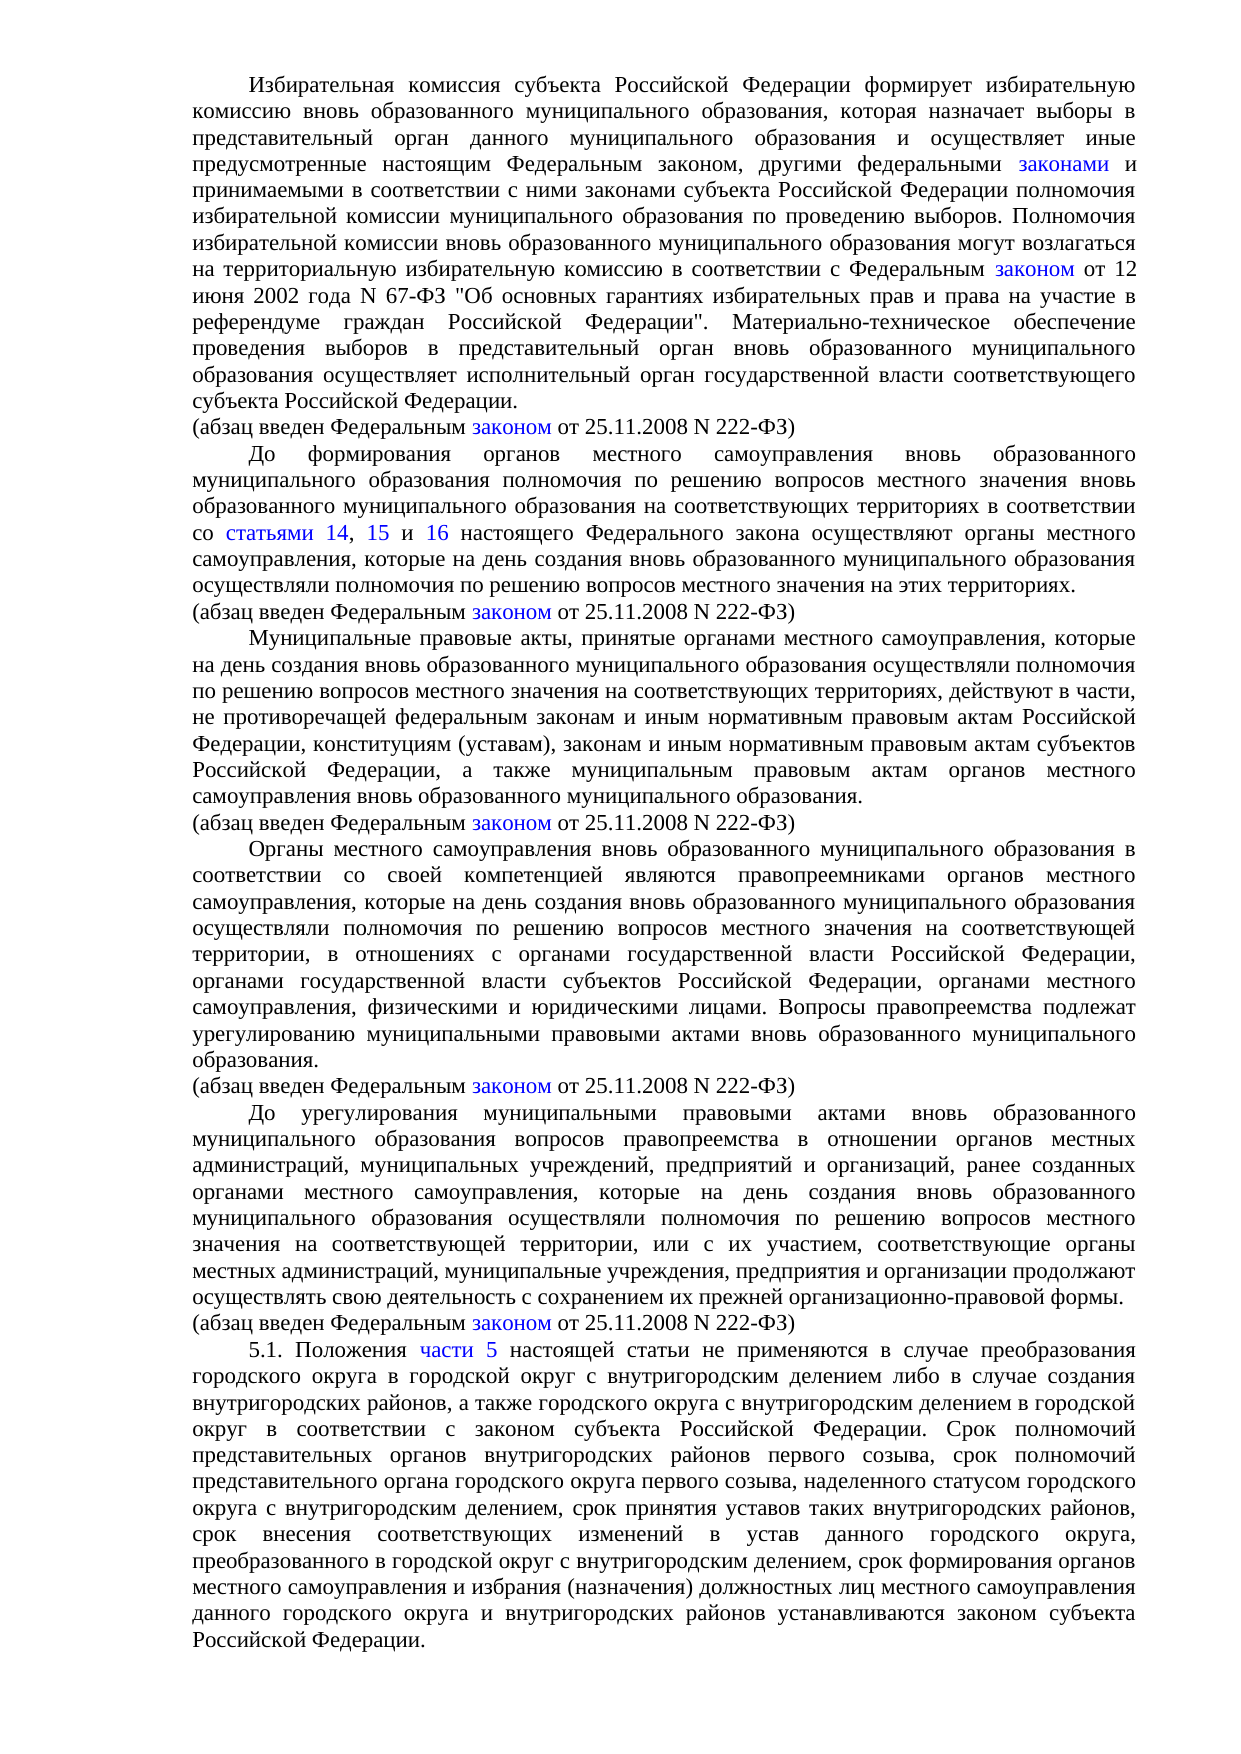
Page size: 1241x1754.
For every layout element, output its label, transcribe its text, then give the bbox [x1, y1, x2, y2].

text (абзац введен Федеральным законом от 25.11.2008 N 222-ФЗ) [192, 598, 1137, 624]
text До урегулирования муниципальными правовыми актами вновь образованного муниципального образования вопросов правопреемства в отношении органов местных администраций, муниципальных учреждений, предприятий и организаций, ранее созданных органами местного самоуправления, которые на день создания вновь образованного муниципального образования осуществляли полномочия по решению вопросов местного значения на соответствующей территории, или с их участием, соответствующие органы местных администраций, муниципальные учреждения, предприятия и организации продолжают осуществлять свою деятельность с сохранением их прежней организационно-правовой формы. [192, 1099, 1137, 1309]
text (абзац введен Федеральным законом от 25.11.2008 N 222-ФЗ) [192, 1072, 1137, 1099]
text Муниципальные правовые акты, принятые органами местного самоуправления, которые на день создания вновь образованного муниципального образования осуществляли полномочия по решению вопросов местного значения на соответствующих территориях, действуют в части, не противоречащей федеральным законам и иным нормативным правовым актам Российской Федерации, конституциям (уставам), законам и иным нормативным правовым актам субъектов Российской Федерации, а также муниципальным правовым актам органов местного самоуправления вновь образованного муниципального образования. [192, 624, 1137, 809]
text (абзац введен Федеральным законом от 25.11.2008 N 222-ФЗ) [192, 1309, 1137, 1336]
text (абзац введен Федеральным законом от 25.11.2008 N 222-ФЗ) [192, 809, 1137, 835]
text Органы местного самоуправления вновь образованного муниципального образования в соответствии со своей компетенцией являются правопреемниками органов местного самоуправления, которые на день создания вновь образованного муниципального образования осуществляли полномочия по решению вопросов местного значения на соответствующей территории, в отношениях с органами государственной власти Российской Федерации, органами государственной власти субъектов Российской Федерации, органами местного самоуправления, физическими и юридическими лицами. Вопросы правопреемства подлежат урегулированию муниципальными правовыми актами вновь образованного муниципального образования. [192, 835, 1137, 1072]
text (абзац введен Федеральным законом от 25.11.2008 N 222-ФЗ) [192, 413, 1137, 440]
text До формирования органов местного самоуправления вновь образованного муниципального образования полномочия по решению вопросов местного значения вновь образованного муниципального образования на соответствующих территориях в соответствии со статьями 14, 15 и 16 настоящего Федерального закона осуществляют органы местного самоуправления, которые на день создания вновь образованного муниципального образования осуществляли полномочия по решению вопросов местного значения на этих территориях. [192, 440, 1137, 598]
text Избирательная комиссия субъекта Российской Федерации формирует избирательную комиссию вновь образованного муниципального образования, которая назначает выборы в представительный орган данного муниципального образования и осуществляет иные предусмотренные настоящим Федеральным законом, другими федеральными законами и принимаемыми в соответствии с ними законами субъекта Российской Федерации полномочия избирательной комиссии муниципального образования по проведению выборов. Полномочия избирательной комиссии вновь образованного муниципального образования могут возлагаться на территориальную избирательную комиссию в соответствии с Федеральным законом от 12 июня 2002 года N 67-ФЗ "Об основных гарантиях избирательных прав и права на участие в референдуме граждан Российской Федерации". Материально-техническое обеспечение проведения выборов в представительный орган вновь образованного муниципального образования осуществляет исполнительный орган государственной власти соответствующего субъекта Российской Федерации. [192, 71, 1137, 413]
text 5.1. Положения части 5 настоящей статьи не применяются в случае преобразования городского округа в городской округ с внутригородским делением либо в случае создания внутригородских районов, а также городского округа с внутригородским делением в городской округ в соответствии с законом субъекта Российской Федерации. Срок полномочий представительных органов внутригородских районов первого созыва, срок полномочий представительного органа городского округа первого созыва, наделенного статусом городского округа с внутригородским делением, срок принятия уставов таких внутригородских районов, срок внесения соответствующих изменений в устав данного городского округа, преобразованного в городской округ с внутригородским делением, срок формирования органов местного самоуправления и избрания (назначения) должностных лиц местного самоуправления данного городского округа и внутригородских районов устанавливаются законом субъекта Российской Федерации. [192, 1336, 1137, 1652]
